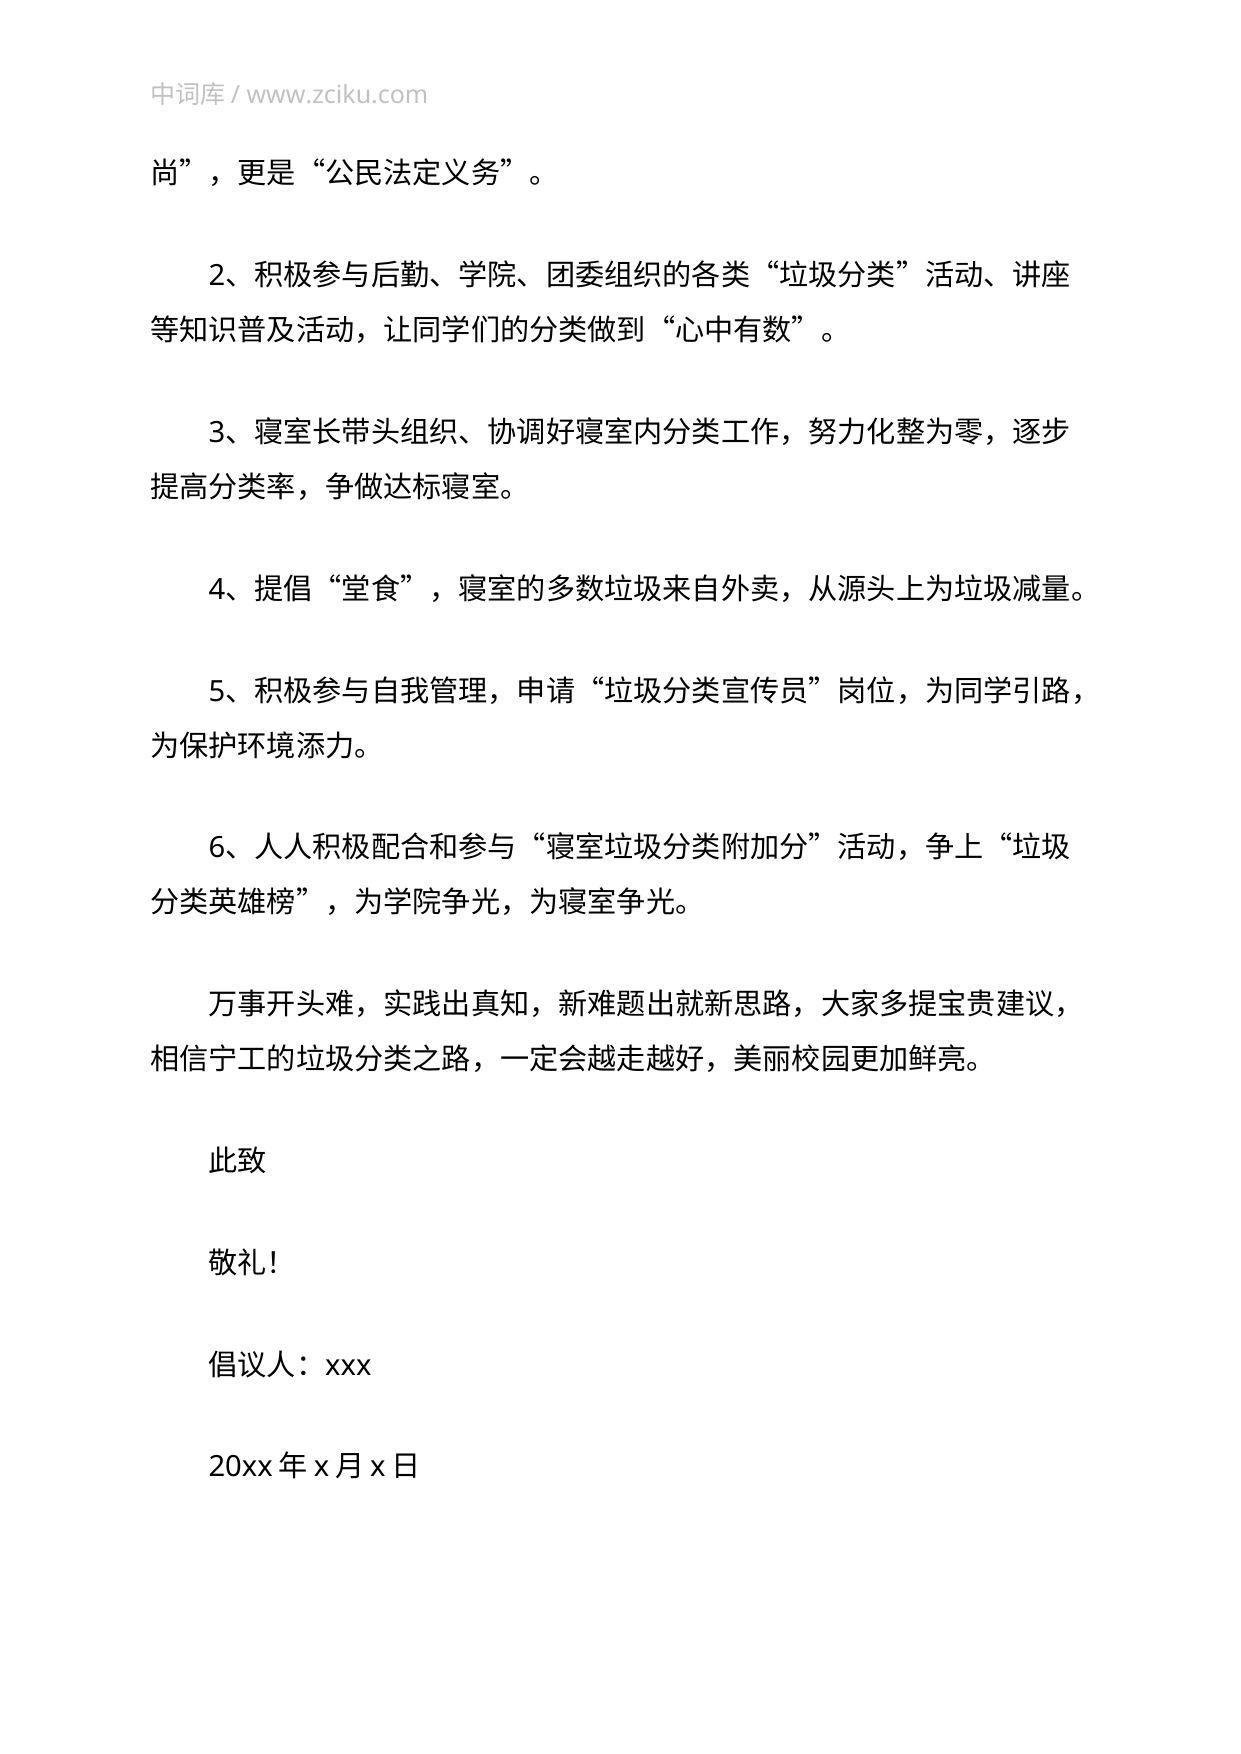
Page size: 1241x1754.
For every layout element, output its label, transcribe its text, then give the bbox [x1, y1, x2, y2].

text 20xx年x月x日 [150, 1443, 1090, 1485]
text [150, 150, 1090, 192]
text 敬礼！ [150, 1239, 1090, 1282]
text 此致 [150, 1137, 1090, 1180]
text 倡议人：xxx [150, 1341, 1090, 1383]
text 2、积极参与后勤、学院、团委组织的各类“垃圾分类”活动、讲座等知识普及活动，让同学们的分类做到“心中有数”。 [150, 252, 1090, 349]
text 5、积极参与自我管理，申请“垃圾分类宣传员”岗位，为同学引路，为保护环境添力。 [150, 667, 1090, 764]
text 6、人人积极配合和参与“寝室垃圾分类附加分”活动，争上“垃圾分类英雄榜”，为学院争光，为寝室争光。 [150, 824, 1090, 921]
text 3、寝室长带头组织、协调好寝室内分类工作，努力化整为零，逐步提高分类率，争做达标寝室。 [150, 408, 1090, 506]
text 万事开头难，实践出真知，新难题出就新思路，大家多提宝贵建议，相信宁工的垃圾分类之路，一定会越走越好，美丽校园更加鲜亮。 [150, 981, 1090, 1078]
text 4、提倡“堂食”，寝室的多数垃圾来自外卖，从源头上为垃圾减量。 [150, 565, 1090, 608]
